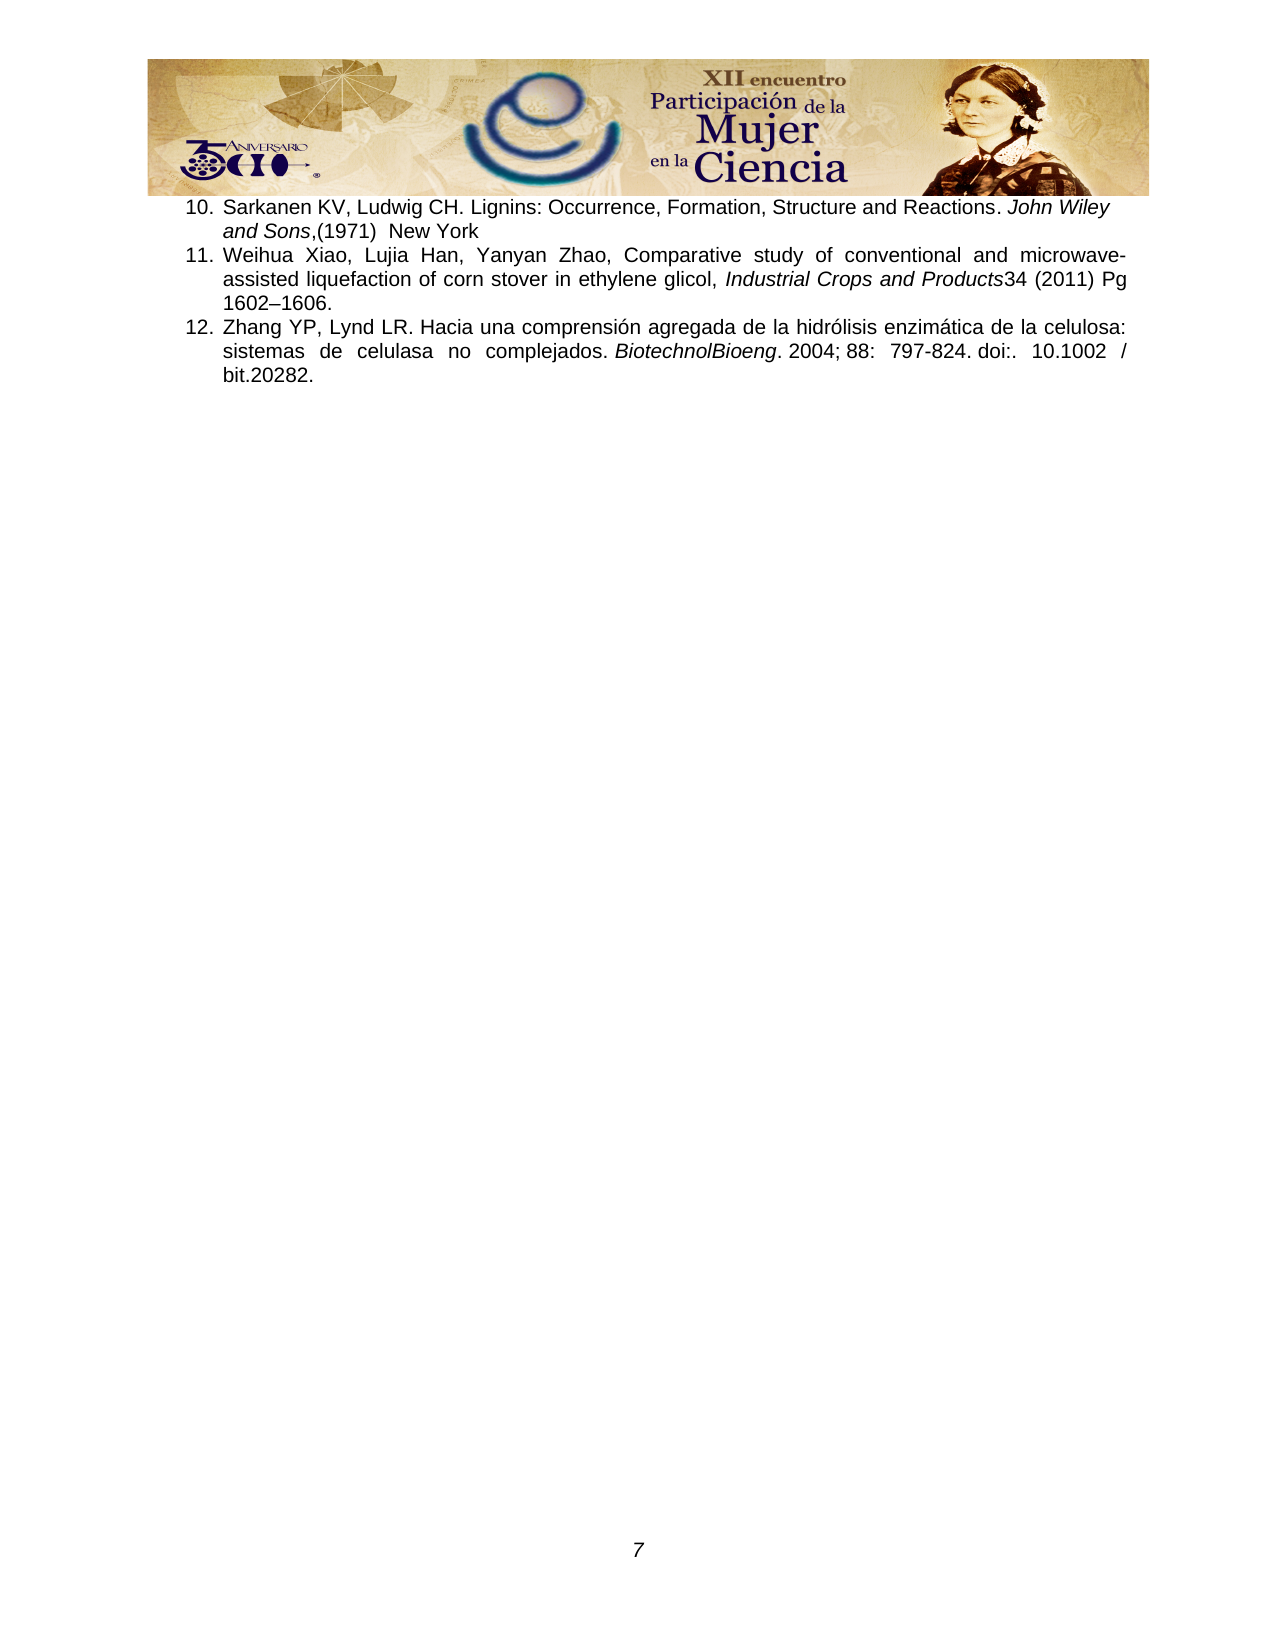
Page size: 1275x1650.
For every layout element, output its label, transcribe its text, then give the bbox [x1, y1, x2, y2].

list Zhang YP, Lynd LR. Hacia una comprensión agregada de la hidrólisis enzimática de la celulosa: sistemas de celulasa no complejados. BiotechnolBioeng. 2004; 88: 797-824. doi:. 10.1002 / bit.20282. [185, 315, 1127, 387]
list Weihua Xiao, Lujia Han, Yanyan Zhao, Comparative study of conventional and microwave-assisted liquefaction of corn stover in ethylene glicol, Industrial Crops and Products34 (2011) Pg 1602–1606. [185, 243, 1127, 315]
picture [147, 59, 1150, 196]
list Sarkanen KV, Ludwig CH. Lignins: Occurrence, Formation, Structure and Reactions. John Wiley and Sons,(1971) New York [185, 196, 1127, 243]
